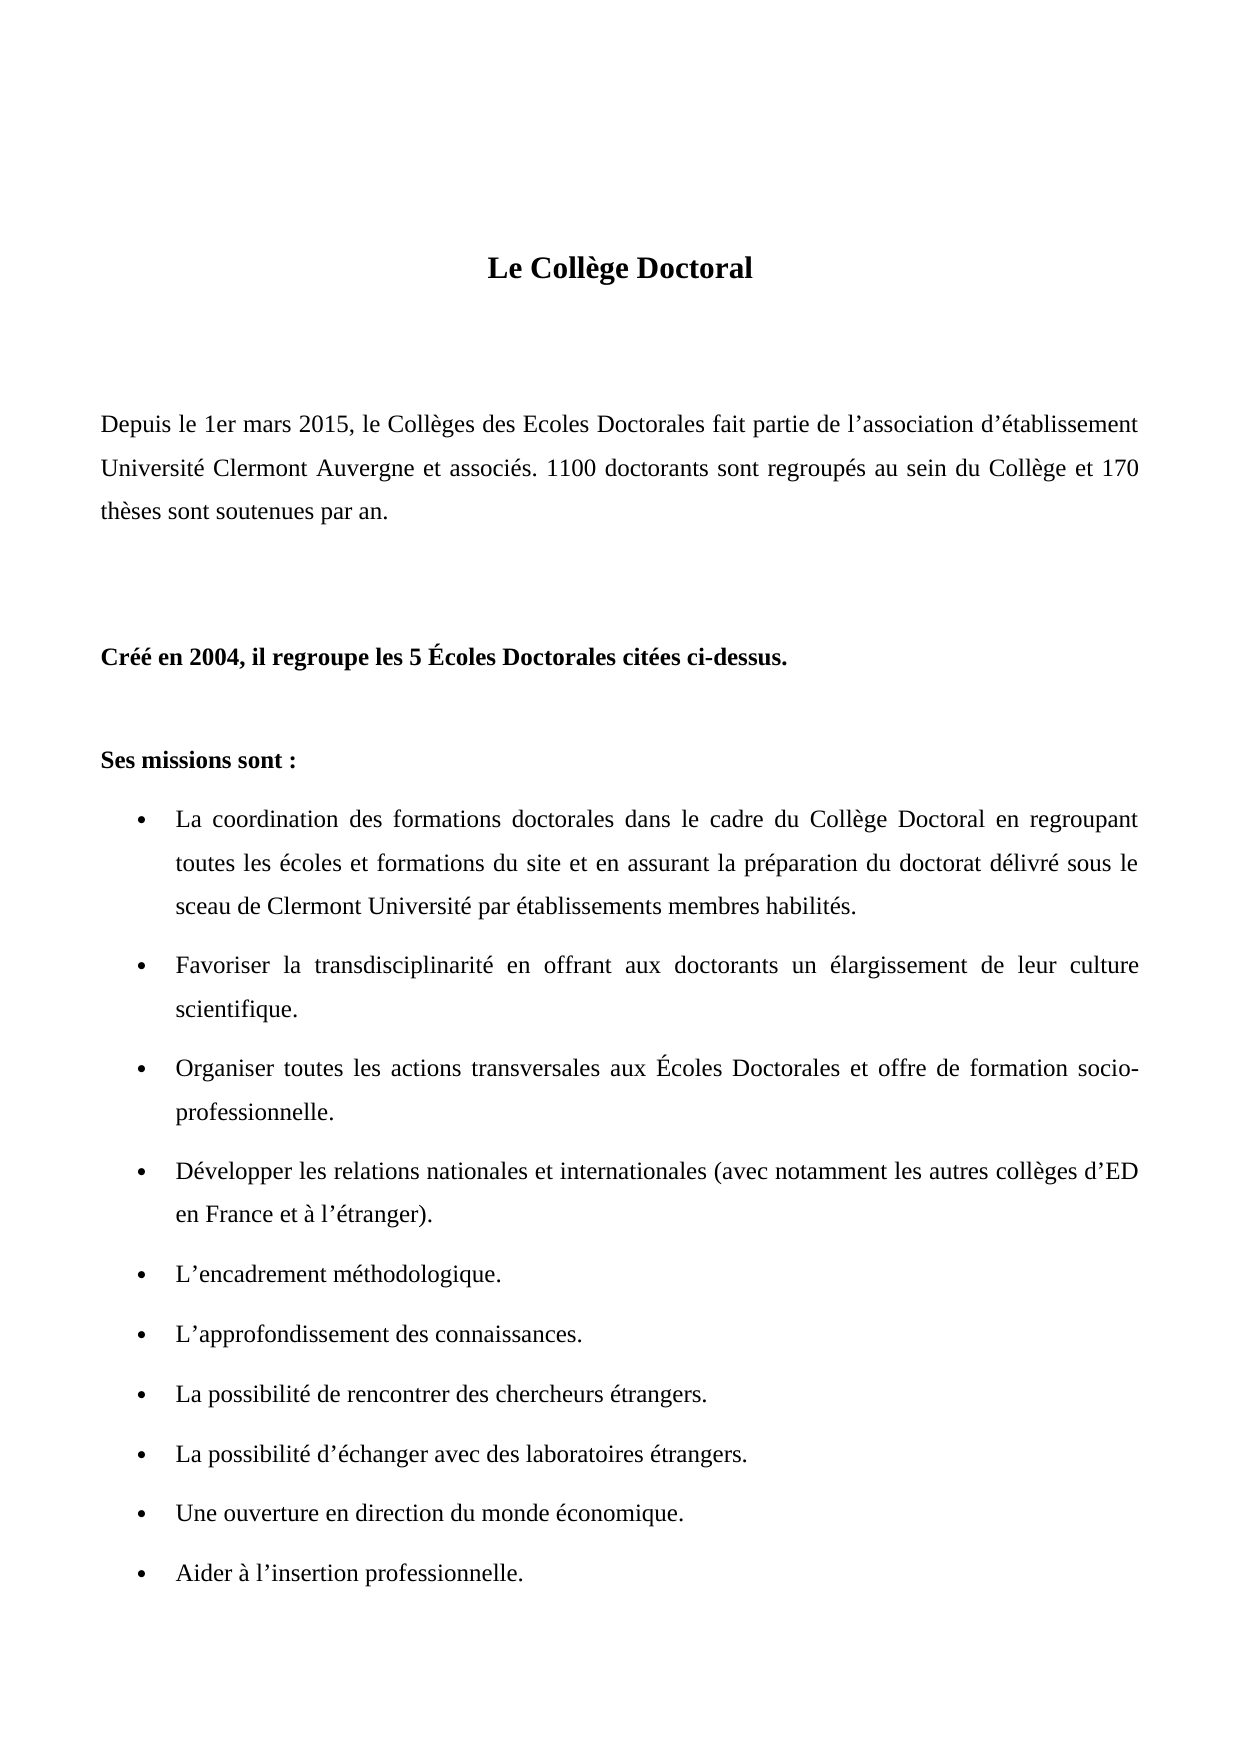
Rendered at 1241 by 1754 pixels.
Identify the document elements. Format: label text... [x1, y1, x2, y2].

subtitle Le Collège Doctoral [100, 250, 1140, 286]
list Favoriser la transdisciplinarité en offrant aux doctorants un élargissement de leur culture scientifique. [138, 951, 1140, 1022]
text Créé en 2004, il regroupe les 5 Écoles Doctorales citées ci-dessus. [100, 556, 1140, 671]
list Organiser toutes les actions transversales aux Écoles Doctorales et offre de formation socio-professionnelle. [138, 1053, 1140, 1125]
list Aider à l’insertion professionnelle. [138, 1558, 1140, 1587]
list L’encadrement méthodologique. [138, 1259, 1140, 1288]
list Développer les relations nationales et internationales (avec notamment les autres collèges d’ED en France et à l’étranger). [138, 1156, 1140, 1228]
list L’approfondissement des connaissances. [138, 1319, 1140, 1348]
list La possibilité de rencontrer des chercheurs étrangers. [138, 1379, 1140, 1408]
text Ses missions sont : [100, 702, 1140, 773]
list La possibilité d’échanger avec des laboratoires étrangers. [138, 1439, 1140, 1467]
list La coordination des formations doctorales dans le cadre du Collège Doctoral en regroupant toutes les écoles et formations du site et en assurant la préparation du doctorat délivré sous le sceau de Clermont Université par établissements membres habilités. [138, 804, 1140, 919]
list Une ouverture en direction du monde économique. [138, 1498, 1140, 1527]
text Depuis le 1er mars 2015, le Collèges des Ecoles Doctorales fait partie de l’association d’établissement Université Clermont Auvergne et associés. 1100 doctorants sont regroupés au sein du Collège et 170 thèses sont soutenues par an. [100, 409, 1140, 524]
